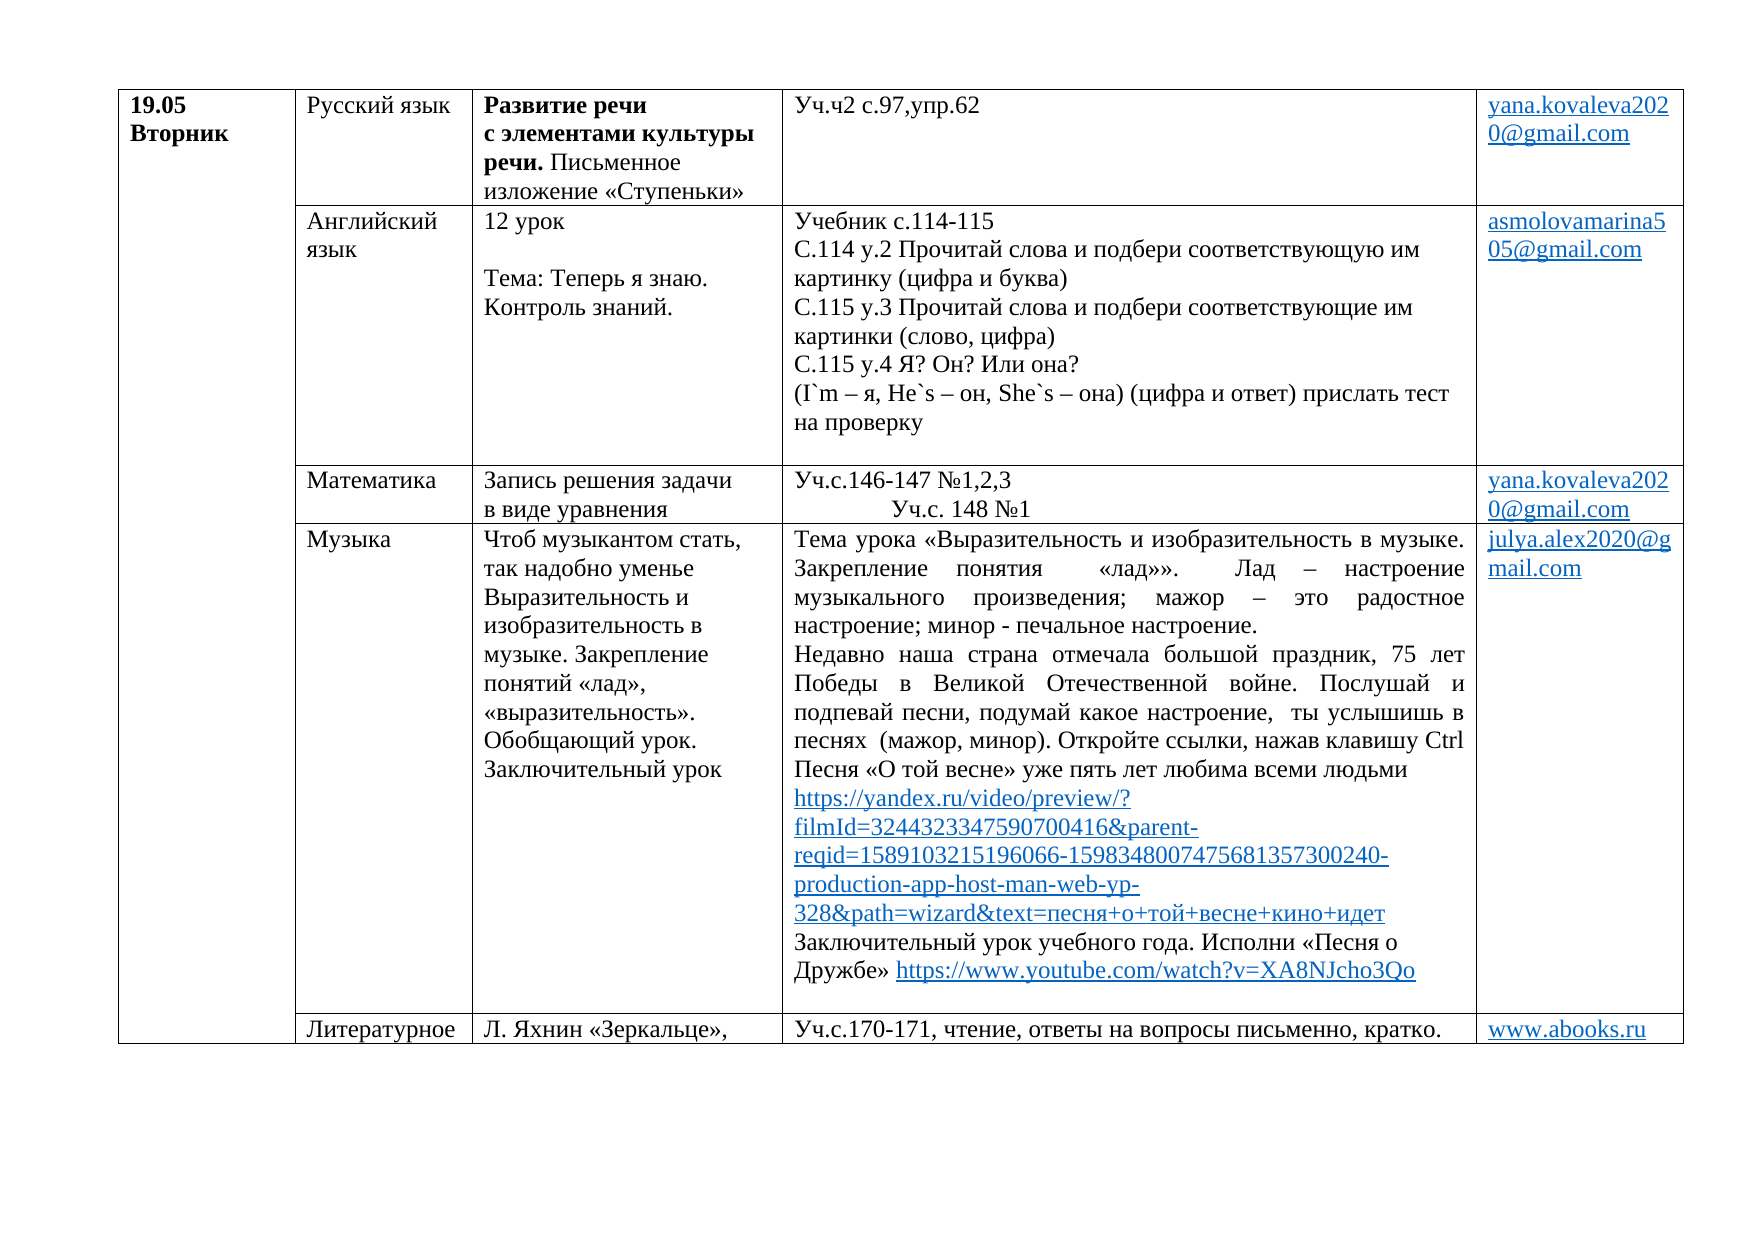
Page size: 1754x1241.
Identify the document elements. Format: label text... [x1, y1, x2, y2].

table_cell asmolovamarina505@gmail.com [1477, 206, 1683, 464]
table_cell www.abooks.ru [1477, 1014, 1683, 1043]
table_cell Литературное чтение [296, 1014, 472, 1043]
table_cell Уч.ч2 с.97,упр.62 [783, 90, 1476, 205]
table_cell 19.05 Вторник [119, 90, 295, 1043]
table_cell Тема урока «Выразительность и изобразительность в музыке. Закрепление понятия «лад»». Лад – настроение музыкального произведения; мажор – это радостное настроение; минор - печальное настроение. Недавно наша страна отмечала большой праздник, 75 лет Победы в Великой Отечественной войне. Послушай и подпевай песни, подумай какое настроение, ты услышишь в песнях (мажор, минор). Откройте ссылки, нажав клавишу Ctrl Песня «О той весне» уже пять лет любима всеми людьми https://yandex.ru/video/preview/?filmId=3244323347590700416&parent-reqid=1589103215196066-1598348007475681357300240-production-app-host-man-web-yp-328&path=wizard&text=песня+о+той+весне+кино+идет Заключительный урок учебного года. Исполни «Песня о Дружбе» https://www.youtube.com/watch?v=XA8NJcho3Qo [783, 524, 1476, 1013]
table_cell Развитие речи с элементами культуры речи. Письменное изложение «Ступеньки» [473, 90, 782, 205]
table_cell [783, 1014, 1476, 1043]
table_cell Запись решения задачи в виде уравнения [473, 466, 782, 523]
table_cell Чтоб музыкантом стать, так надобно уменье Выразительность и изобразительность в музыке. Закрепление понятий «лад», «выразительность». Обобщающий урок. Заключительный урок [473, 524, 782, 1013]
table_cell Математика [296, 466, 472, 523]
table_cell Уч.с.146-147 №1,2,3 Уч.с. 148 №1 [783, 466, 1476, 523]
table_cell Учебник с.114-115 С.114 у.2 Прочитай слова и подбери соответствующую им картинку (цифра и буква) С.115 у.3 Прочитай слова и подбери соответствующие им картинки (слово, цифра) С.115 у.4 Я? Он? Или она? (I`m – я, He`s – он, She`s – она) (цифра и ответ) прислать тест на проверку [783, 206, 1476, 464]
table_cell 12 урок Тема: Теперь я знаю. Контроль знаний. [473, 206, 782, 464]
table_cell yana.kovaleva2020@gmail.com [1477, 466, 1683, 523]
table_cell Музыка [296, 524, 472, 1013]
table_cell yana.kovaleva2020@gmail.com [1477, 90, 1683, 205]
table_cell julya.alex2020@gmail.com [1477, 524, 1683, 1013]
table_cell Английский язык [296, 206, 472, 464]
table_cell Русский язык [296, 90, 472, 205]
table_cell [473, 1014, 782, 1043]
